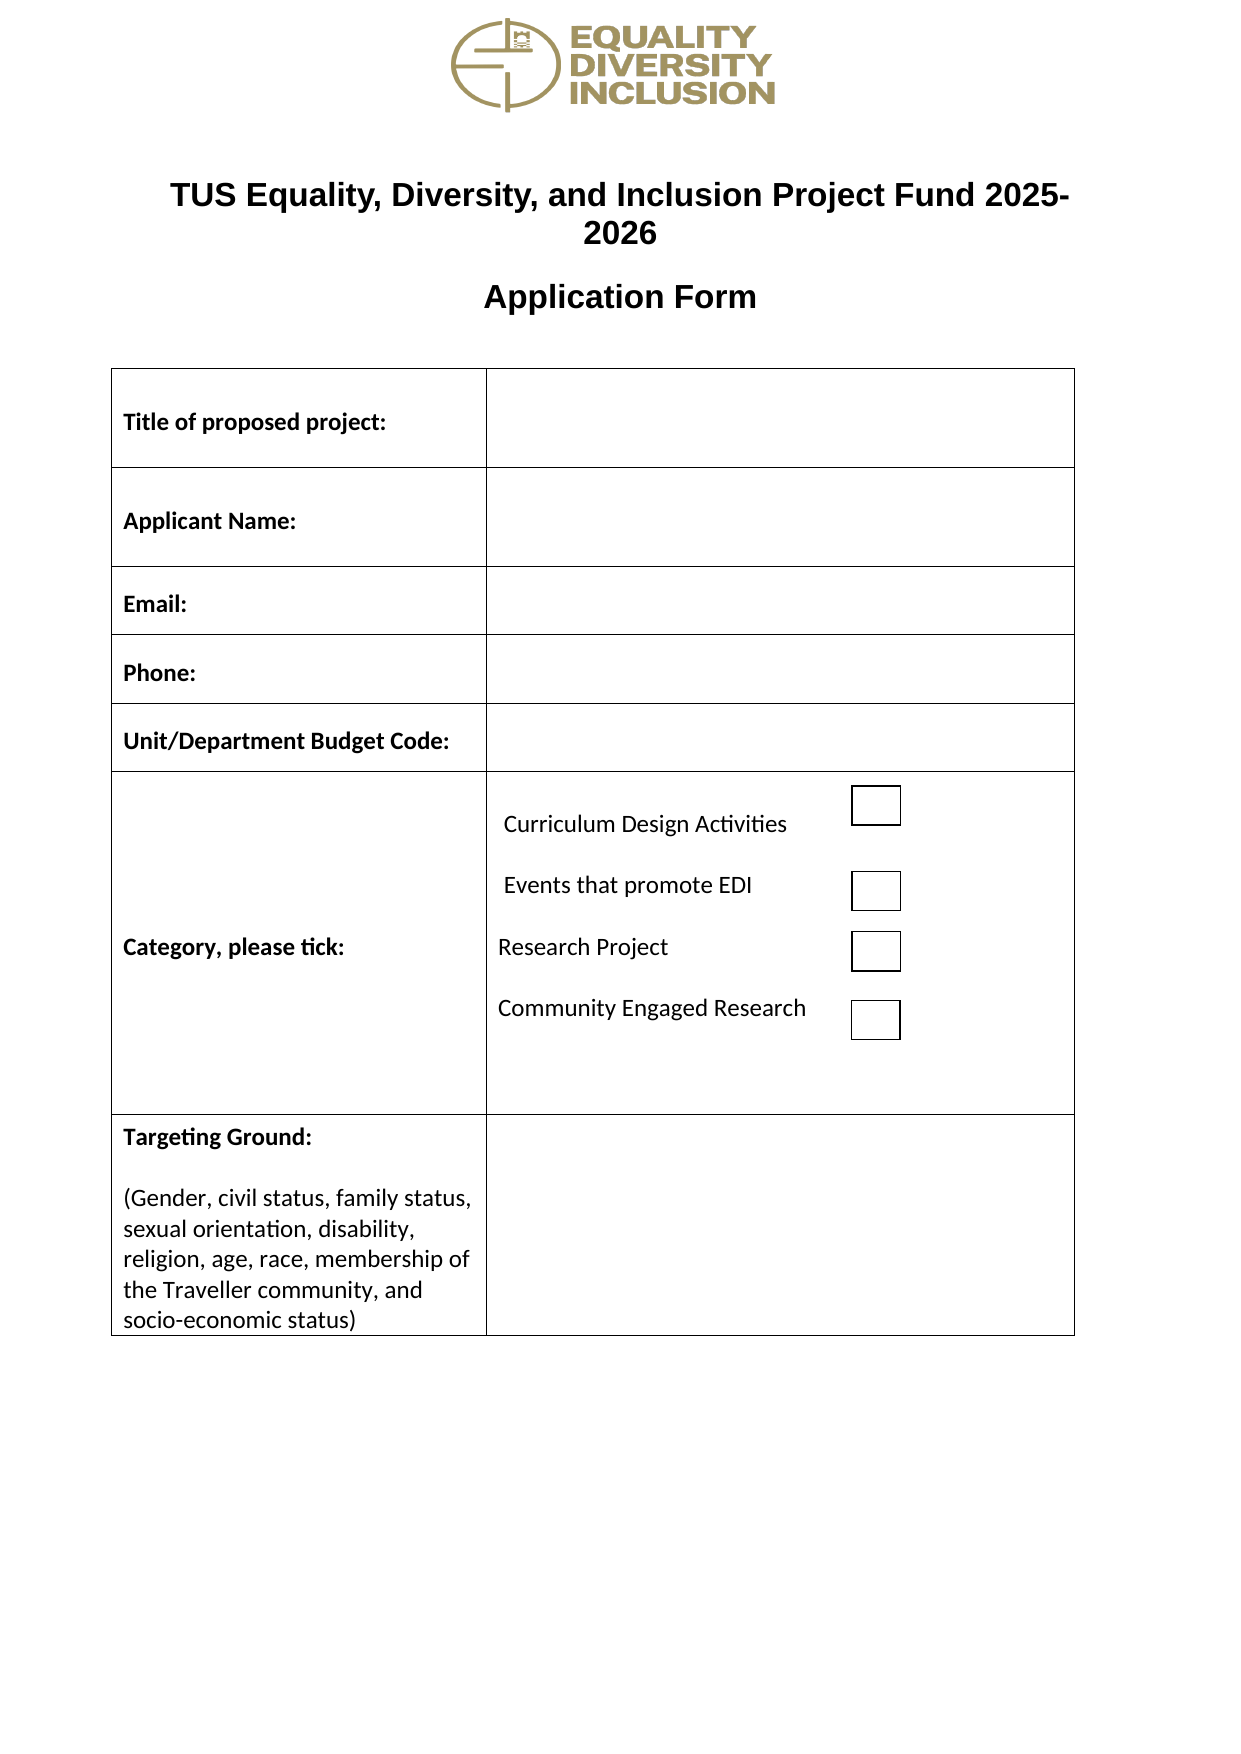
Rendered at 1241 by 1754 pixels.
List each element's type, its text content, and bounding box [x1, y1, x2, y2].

subtitle Application Form [150, 277, 1090, 315]
table_cell Applicant Name: [112, 468, 486, 566]
table_cell Unit/Department Budget Code: [112, 704, 486, 771]
table_cell [487, 1115, 1074, 1335]
table_cell [487, 704, 1074, 771]
table_cell Phone: [112, 635, 486, 702]
table_cell [487, 567, 1074, 634]
table_cell Email: [112, 567, 486, 634]
table_cell Category, please tick: [112, 772, 486, 1114]
table_cell [487, 468, 1074, 566]
picture [440, 17, 802, 113]
table_header [487, 369, 1074, 467]
subtitle TUS Equality, Diversity, and Inclusion Project Fund 2025-2026 [150, 175, 1090, 252]
table_cell Targeting Ground: (Gender, civil status, family status, sexual orientation, disability, religion, age, race, membership of the Traveller community, and socio-economic status) [112, 1115, 486, 1335]
table_cell [487, 635, 1074, 702]
table_cell Curriculum Design Activities Events that promote EDI Research Project Community Engaged Research [487, 772, 1074, 1114]
table_header Title of proposed project: [112, 369, 486, 467]
